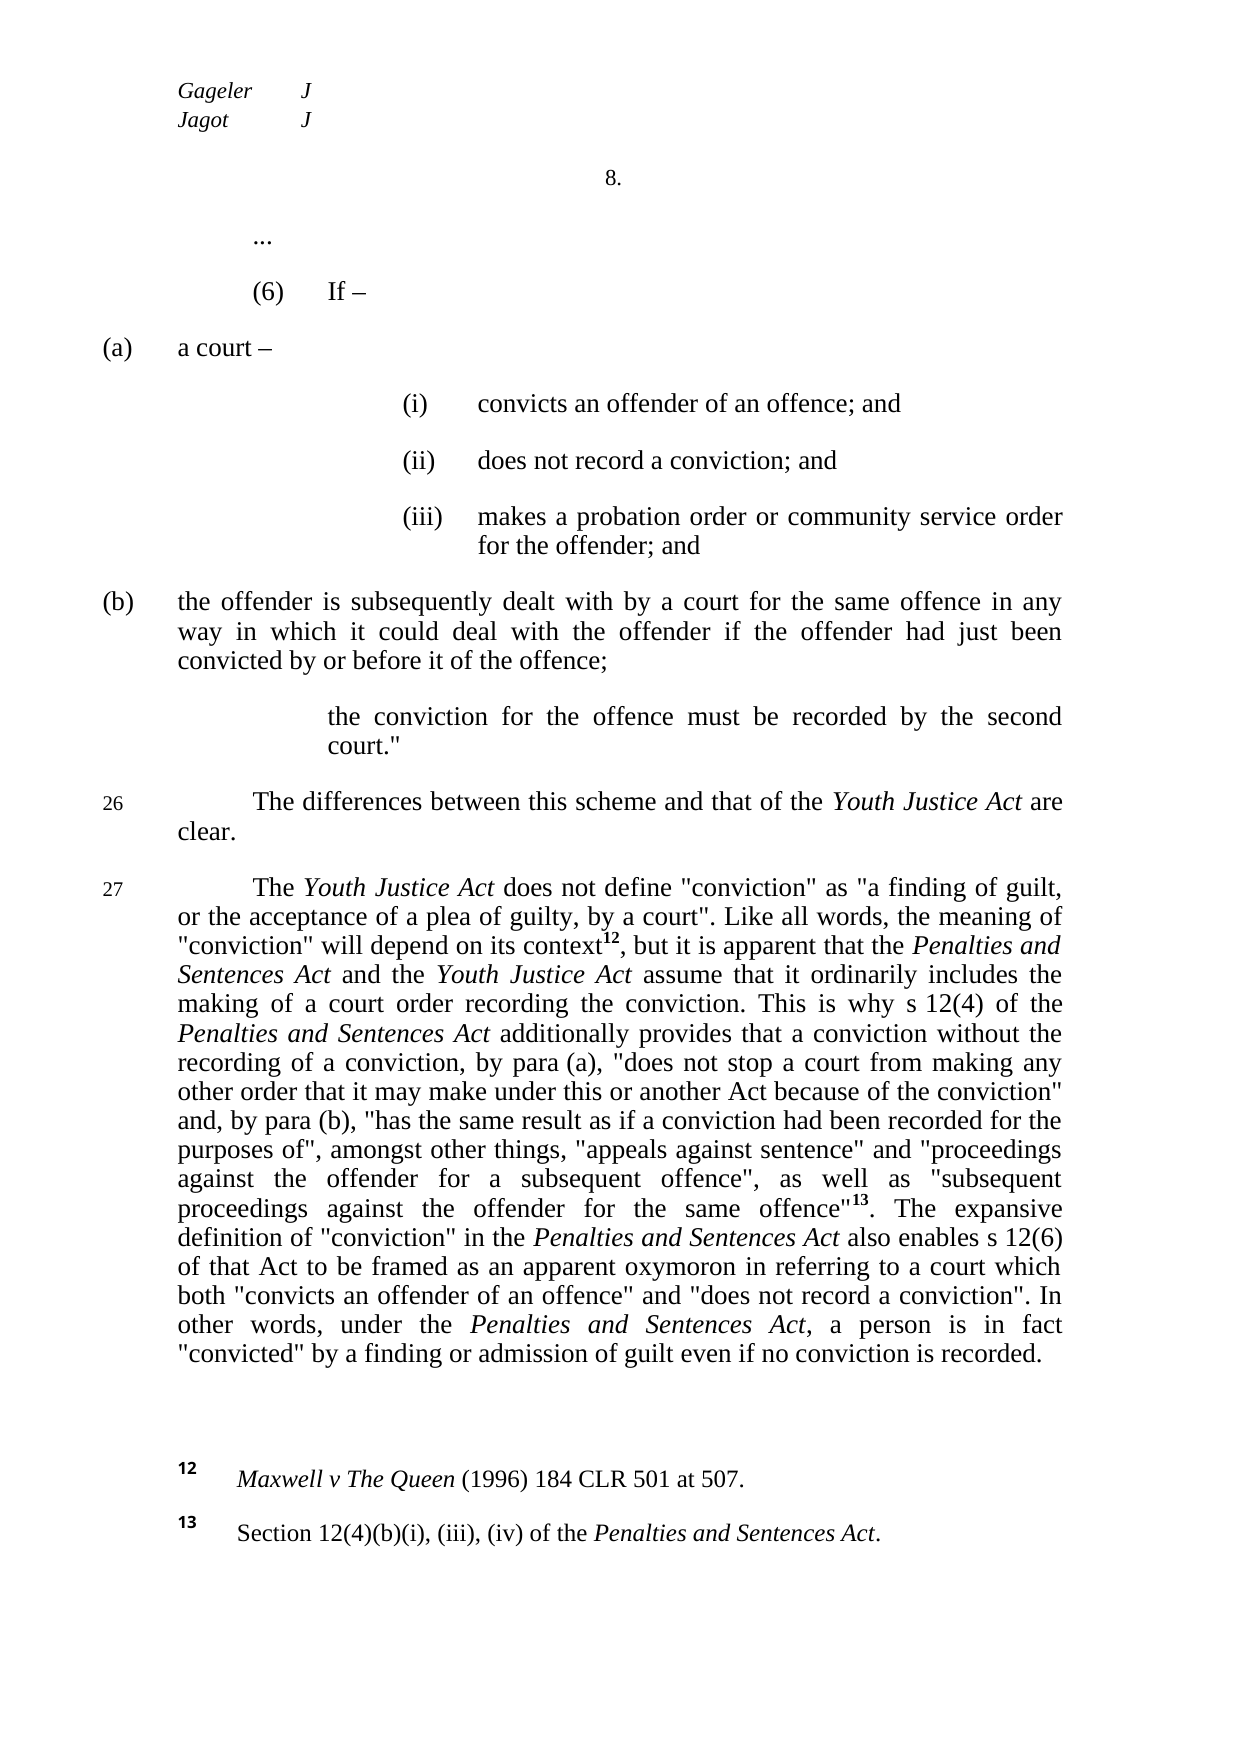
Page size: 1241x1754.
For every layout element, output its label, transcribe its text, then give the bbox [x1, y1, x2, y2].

text the conviction for the offence must be recorded by the second court." [252, 702, 1063, 760]
text (ii) does not record a conviction; and [402, 446, 1063, 475]
list The differences between this scheme and that of the Youth Justice Act are clear. [102, 787, 1063, 846]
text (6) If – [252, 277, 1063, 306]
text (a) a court – [102, 333, 1063, 362]
text (b) the offender is subsequently dealt with by a court for the same offence in any way in which it could deal with the offender if the offender had just been convicted by or before it of the offence; [102, 587, 1063, 675]
text ... [252, 221, 1063, 250]
text (iii) makes a probation order or community service order for the offender; and [402, 502, 1063, 560]
list The Youth Justice Act does not define "conviction" as "a finding of guilt, or the acceptance of a plea of guilty, by a court". Like all words, the meaning of "conviction" will depend on its context, but it is apparent that the Penalties and Sentences Act and the Youth Justice Act assume that it ordinarily includes the making of a court order recording the conviction. This is why s 12(4) of the Penalties and Sentences Act additionally provides that a conviction without the recording of a conviction, by para (a), "does not stop a court from making any other order that it may make under this or another Act because of the conviction" and, by para (b), "has the same result as if a conviction had been recorded for the purposes of", amongst other things, "appeals against sentence" and "proceedings against the offender for a subsequent offence", as well as "subsequent proceedings against the offender for the same offence". The expansive definition of "conviction" in the Penalties and Sentences Act also enables s 12(6) of that Act to be framed as an apparent oxymoron in referring to a court which both "convicts an offender of an offence" and "does not record a conviction". In other words, under the Penalties and Sentences Act, a person is in fact "convicted" by a finding or admission of guilt even if no conviction is recorded. [102, 873, 1063, 1369]
text (i) convicts an offender of an offence; and [402, 389, 1063, 419]
